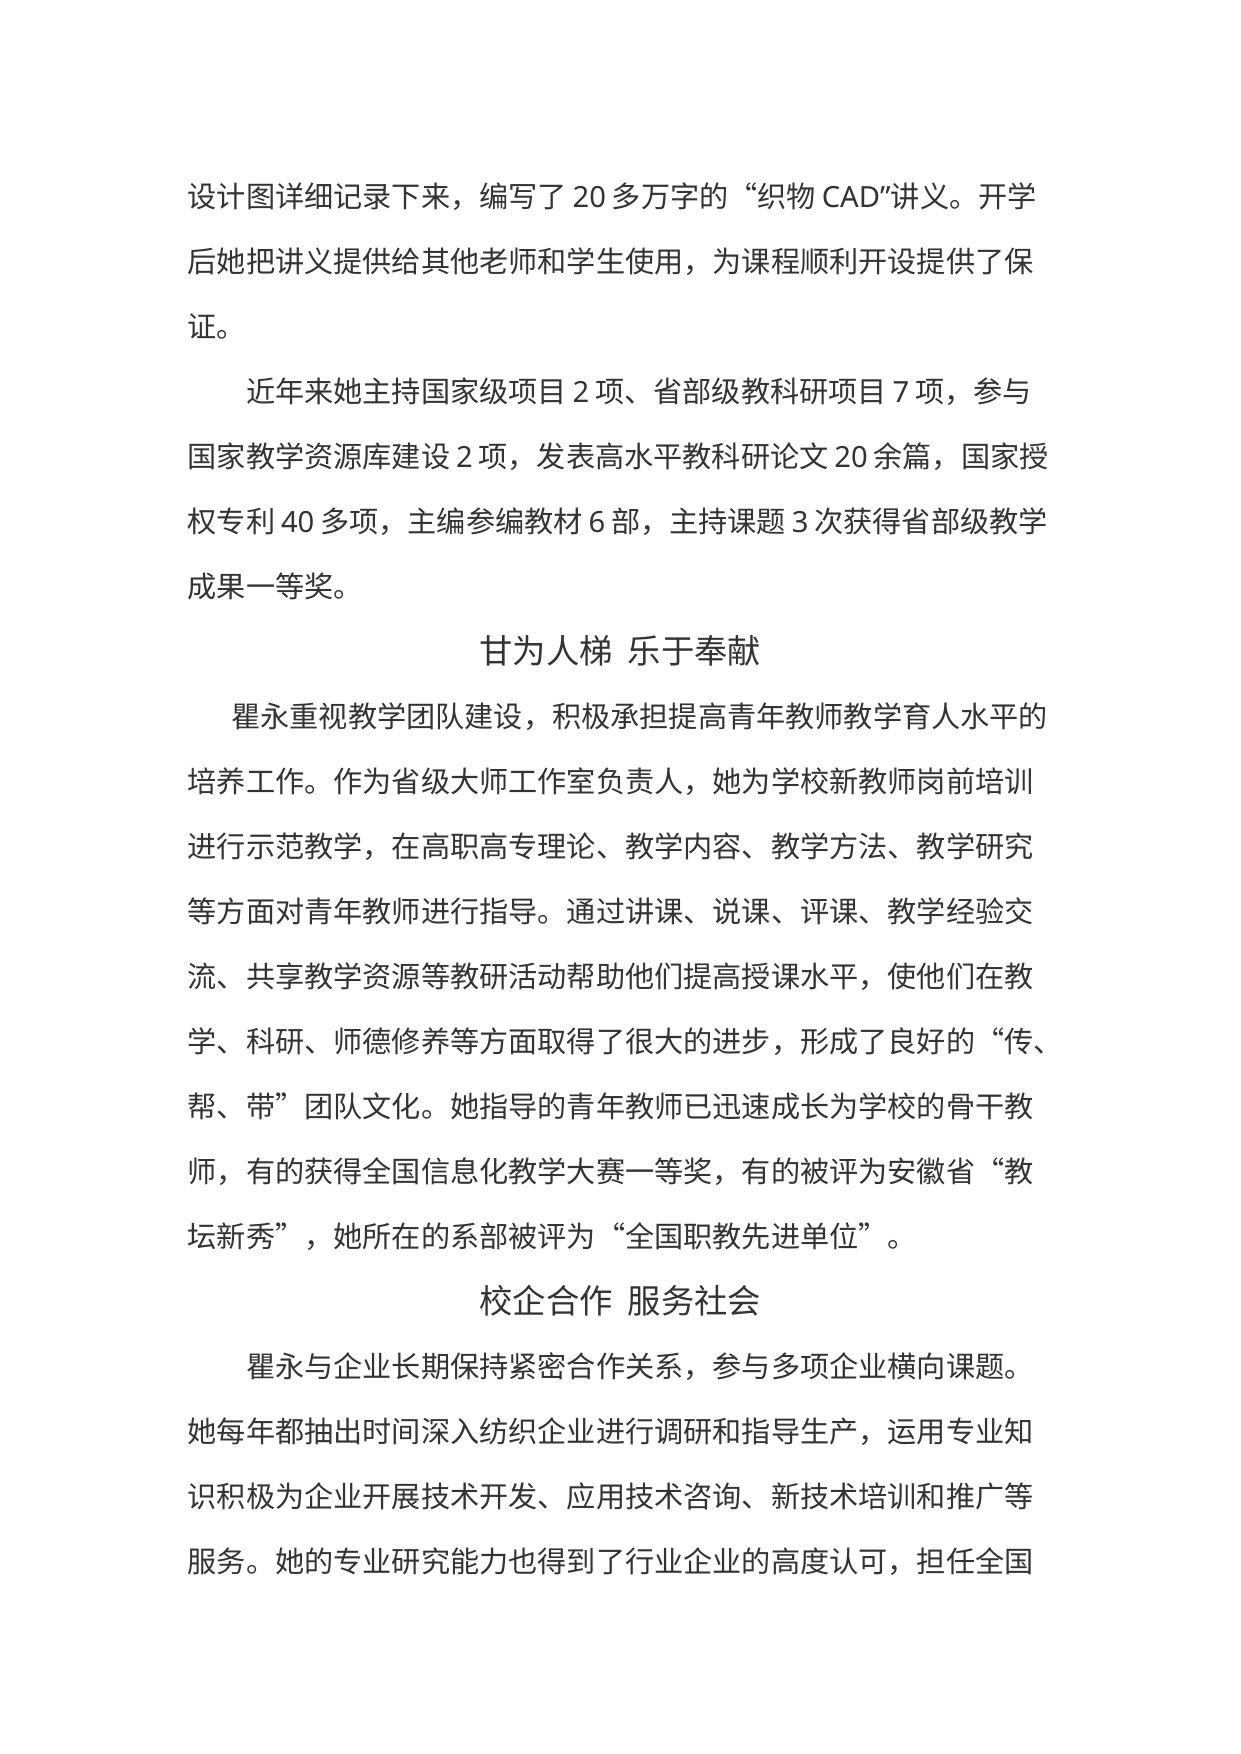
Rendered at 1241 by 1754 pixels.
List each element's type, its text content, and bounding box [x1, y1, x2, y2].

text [187, 162, 1053, 357]
subtitle 甘为人梯 乐于奉献 [187, 617, 1053, 682]
subtitle 校企合作 服务社会 [187, 1267, 1053, 1332]
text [187, 1332, 1053, 1592]
text 瞿永重视教学团队建设，积极承担提高青年教师教学育人水平的培养工作。作为省级大师工作室负责人，她为学校新教师岗前培训进行示范教学，在高职高专理论、教学内容、教学方法、教学研究等方面对青年教师进行指导。通过讲课、说课、评课、教学经验交流、共享教学资源等教研活动帮助他们提高授课水平，使他们在教学、科研、师德修养等方面取得了很大的进步，形成了良好的“传、帮、带”团队文化。她指导的青年教师已迅速成长为学校的骨干教师，有的获得全国信息化教学大赛一等奖，有的被评为安徽省“教坛新秀”，她所在的系部被评为“全国职教先进单位”。 [187, 682, 1053, 1267]
text 近年来她主持国家级项目2项、省部级教科研项目7项，参与国家教学资源库建设2项，发表高水平教科研论文20余篇，国家授权专利40多项，主编参编教材6部，主持课题3次获得省部级教学成果一等奖。 [187, 357, 1053, 617]
